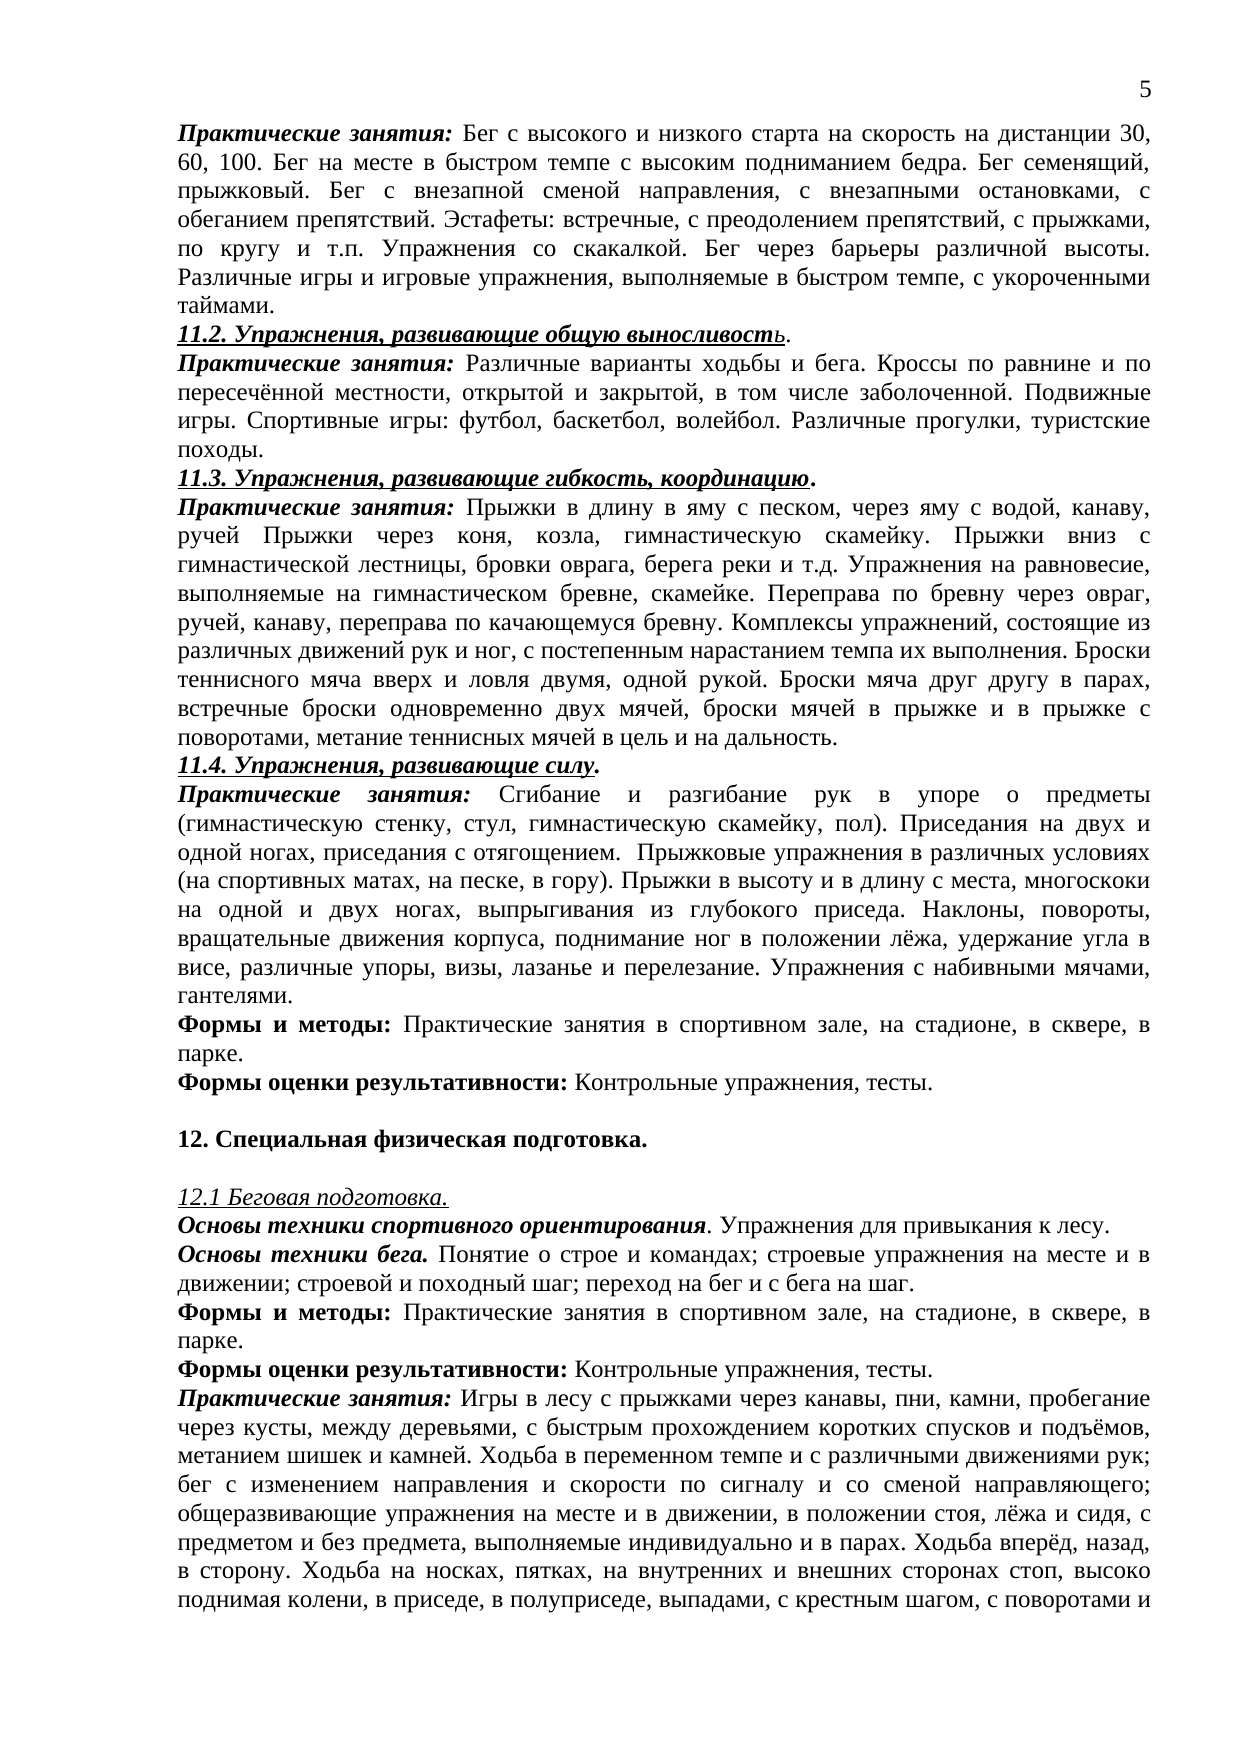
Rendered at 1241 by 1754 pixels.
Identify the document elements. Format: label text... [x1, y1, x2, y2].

text 11.4. Упражнения, развивающие силу. [177, 751, 1152, 779]
text Практические занятия: Прыжки в длину в яму с песком, через яму с водой, канаву, ручей Прыжки через коня, козла, гимнастическую скамейку. Прыжки вниз с гимнастической лестницы, бровки оврага, берега реки и т.д. Упражнения на равновесие, выполняемые на гимнастическом бревне, скамейке. Переправа по бревну через овраг, ручей, канаву, переправа по качающемуся бревну. Комплексы упражнений, состоящие из различных движений рук и ног, с постепенным нарастанием темпа их выполнения. Броски теннисного мяча вверх и ловля двумя, одной рукой. Броски мяча друг другу в парах, встречные броски одновременно двух мячей, броски мячей в прыжке и в прыжке с поворотами, метание теннисных мячей в цель и на дальность. [177, 492, 1152, 751]
text Практические занятия: Бег с высокого и низкого старта на скорость на дистанции 30, 60, 100. Бег на месте в быстром темпе с высоким подниманием бедра. Бег семенящий, прыжковый. Бег с внезапной сменой направления, с внезапными остановками, с обеганием препятствий. Эстафеты: встречные, с преодолением препятствий, с прыжками, по кругу и т.п. Упражнения со скакалкой. Бег через барьеры различной высоты. Различные игры и игровые упражнения, выполняемые в быстром темпе, с укороченными таймами. [177, 118, 1152, 319]
text Формы и методы: Практические занятия в спортивном зале, на стадионе, в сквере, в парке. [177, 1009, 1152, 1067]
text Формы оценки результативности: Контрольные упражнения, тесты. [177, 1067, 1152, 1096]
text Основы техники бега. Понятие о строе и командах; строевые упражнения на месте и в движении; строевой и походный шаг; переход на бег и с бега на шаг. [177, 1239, 1152, 1297]
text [177, 1383, 1152, 1613]
text 12.1 Беговая подготовка. [177, 1182, 1152, 1211]
text 11.3. Упражнения, развивающие гибкость, координацию. [177, 463, 1152, 492]
text Формы оценки результативности: Контрольные упражнения, тесты. [177, 1354, 1152, 1383]
text Основы техники спортивного ориентирования. Упражнения для привыкания к лесу. [177, 1211, 1152, 1239]
text Практические занятия: Сгибание и разгибание рук в упоре о предметы (гимнастическую стенку, стул, гимнастическую скамейку, пол). Приседания на двух и одной ногах, приседания с отягощением. Прыжковые упражнения в различных условиях (на спортивных матах, на песке, в гору). Прыжки в высоту и в длину с места, многоскоки на одной и двух ногах, выпрыгивания из глубокого приседа. Наклоны, повороты, вращательные движения корпуса, поднимание ног в положении лёжа, удержание угла в висе, различные упоры, визы, лазанье и перелезание. Упражнения с набивными мячами, гантелями. [177, 779, 1152, 1009]
text Практические занятия: Различные варианты ходьбы и бега. Кроссы по равнине и по пересечённой местности, открытой и закрытой, в том числе заболоченной. Подвижные игры. Спортивные игры: футбол, баскетбол, волейбол. Различные прогулки, туристские походы. [177, 348, 1152, 463]
text 11.2. Упражнения, развивающие общую выносливость. [177, 319, 1152, 348]
text 12. Специальная физическая подготовка. [177, 1124, 1152, 1153]
text Формы и методы: Практические занятия в спортивном зале, на стадионе, в сквере, в парке. [177, 1297, 1152, 1354]
